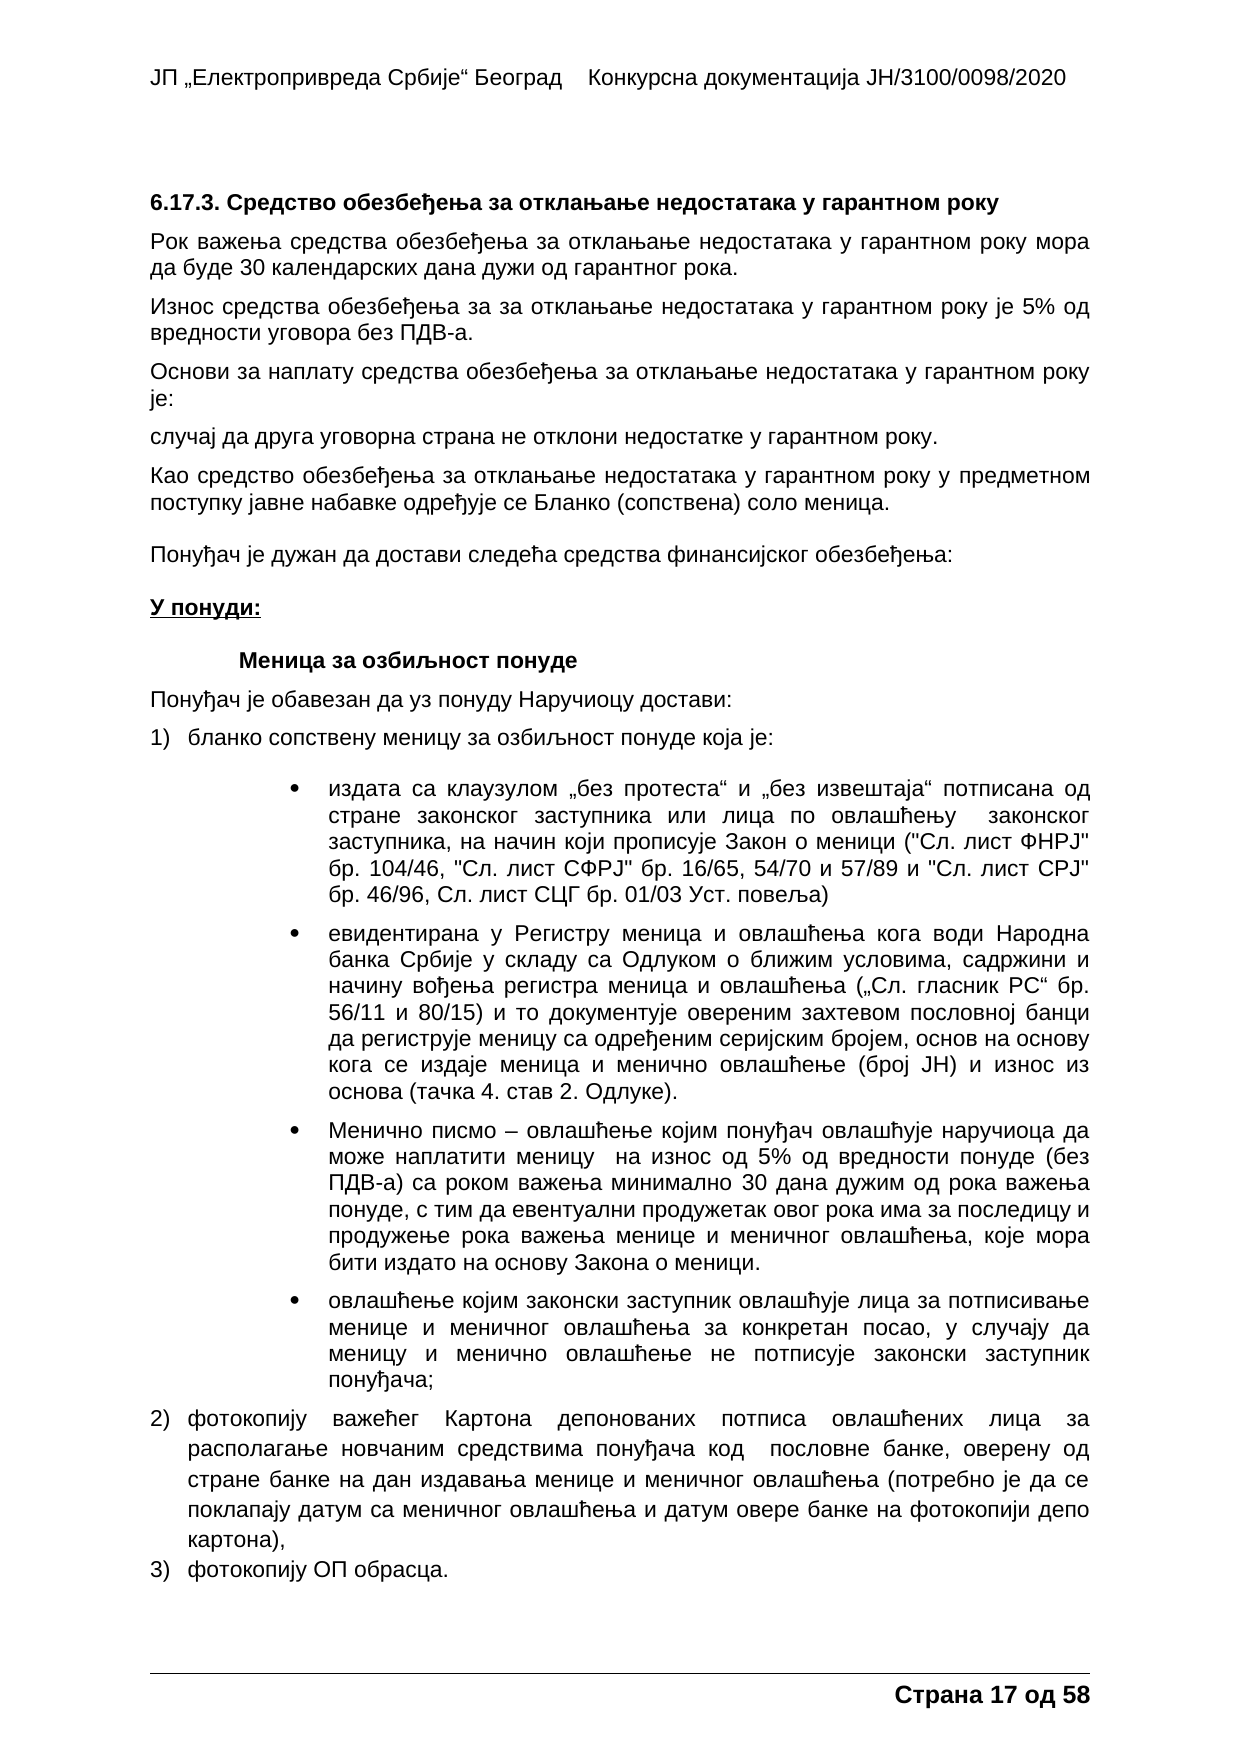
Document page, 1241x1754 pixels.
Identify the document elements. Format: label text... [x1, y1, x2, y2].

text Рок важења средства обезбеђења за отклањање недостатака у гарантном року мора да буде 30 календарских дана дужи од гарантног рока. [150, 228, 1090, 280]
text Меница за озбиљност понуде [239, 647, 1090, 673]
text Основи за наплату средства обезбеђења за отклањање недостатака у гарантном року је: [150, 358, 1090, 411]
text Понуђач је дужан да достави следећа средства финансијског обезбеђења: [150, 541, 1090, 568]
list евидентирана у Регистру меница и овлашћења кога води Народна банка Србије у складу са Одлуком о ближим условима, садржини и начину вођења регистра меница и овлашћења („Сл. гласник РС“ бр. 56/11 и 80/15) и то документује овереним захтевом пословној банци да региструје меницу са одређеним серијским бројем, основ на основу кога се издаје меница и менично овлашћење (број ЈН) и износ из основа (тачка 4. став 2. Одлуке). [291, 920, 1090, 1104]
text Као средство обезбеђења за отклањање недостатака у гарантном року у предметном поступку јавне набавке одређује се Бланко (сопствена) соло меница. [150, 462, 1090, 515]
list фотокопију ОП обрасца. [150, 1556, 1090, 1583]
list издата са клаузулом „без протеста“ и „без извештаја“ потписана од стране законског заступника или лица по овлашћењу законског заступника, на начин који прописује Закон о меници ("Сл. лист ФНРЈ" бр. 104/46, "Сл. лист СФРЈ" бр. 16/65, 54/70 и 57/89 и "Сл. лист СРЈ" бр. 46/96, Сл. лист СЦГ бр. 01/03 Уст. повеља) [291, 775, 1090, 907]
text Износ средства обезбеђења за за отклањање недостатака у гарантном року је 5% од вредности уговора без ПДВ-а. [150, 293, 1090, 346]
list фотокопију важећег Картона депонованих потписа овлашћених лица за располагање новчаним средствима понуђача код пословне банке, оверену од стране банке на дан издавања менице и меничног овлашћења (потребно је да се поклапају датум са меничног овлашћења и датум овере банке на фотокопији депо картона), [150, 1405, 1090, 1552]
list У понуди: [150, 594, 1090, 620]
text Понуђач је обавезан да уз понуду Наручиоцу достави: [150, 686, 1090, 712]
list овлашћење којим законски заступник овлашћује лица за потписивање менице и меничног овлашћења за конкретан посао, у случају да меницу и менично овлашћење не потписује законски заступник понуђача; [291, 1287, 1090, 1393]
text случај да друга уговорна страна не отклони недостатке у гарантном року. [150, 423, 1090, 450]
list бланко сопствену меницу за озбиљност понуде која је: [150, 724, 1090, 751]
text 6.17.3. Средство обезбеђења за отклањање недостатака у гарантном року [150, 189, 1090, 215]
list Менично писмо – овлашћење којим понуђач овлашћује наручиоца да може наплатити меницу на износ од 5% од вредности понуде (без ПДВ-а) са роком важења минимално 30 дана дужим од рока важења понуде, с тим да евентуални продужетак овог рока има за последицу и продужење рока важења менице и меничног овлашћења, које мора бити издато на основу Закона о меници. [291, 1117, 1090, 1275]
